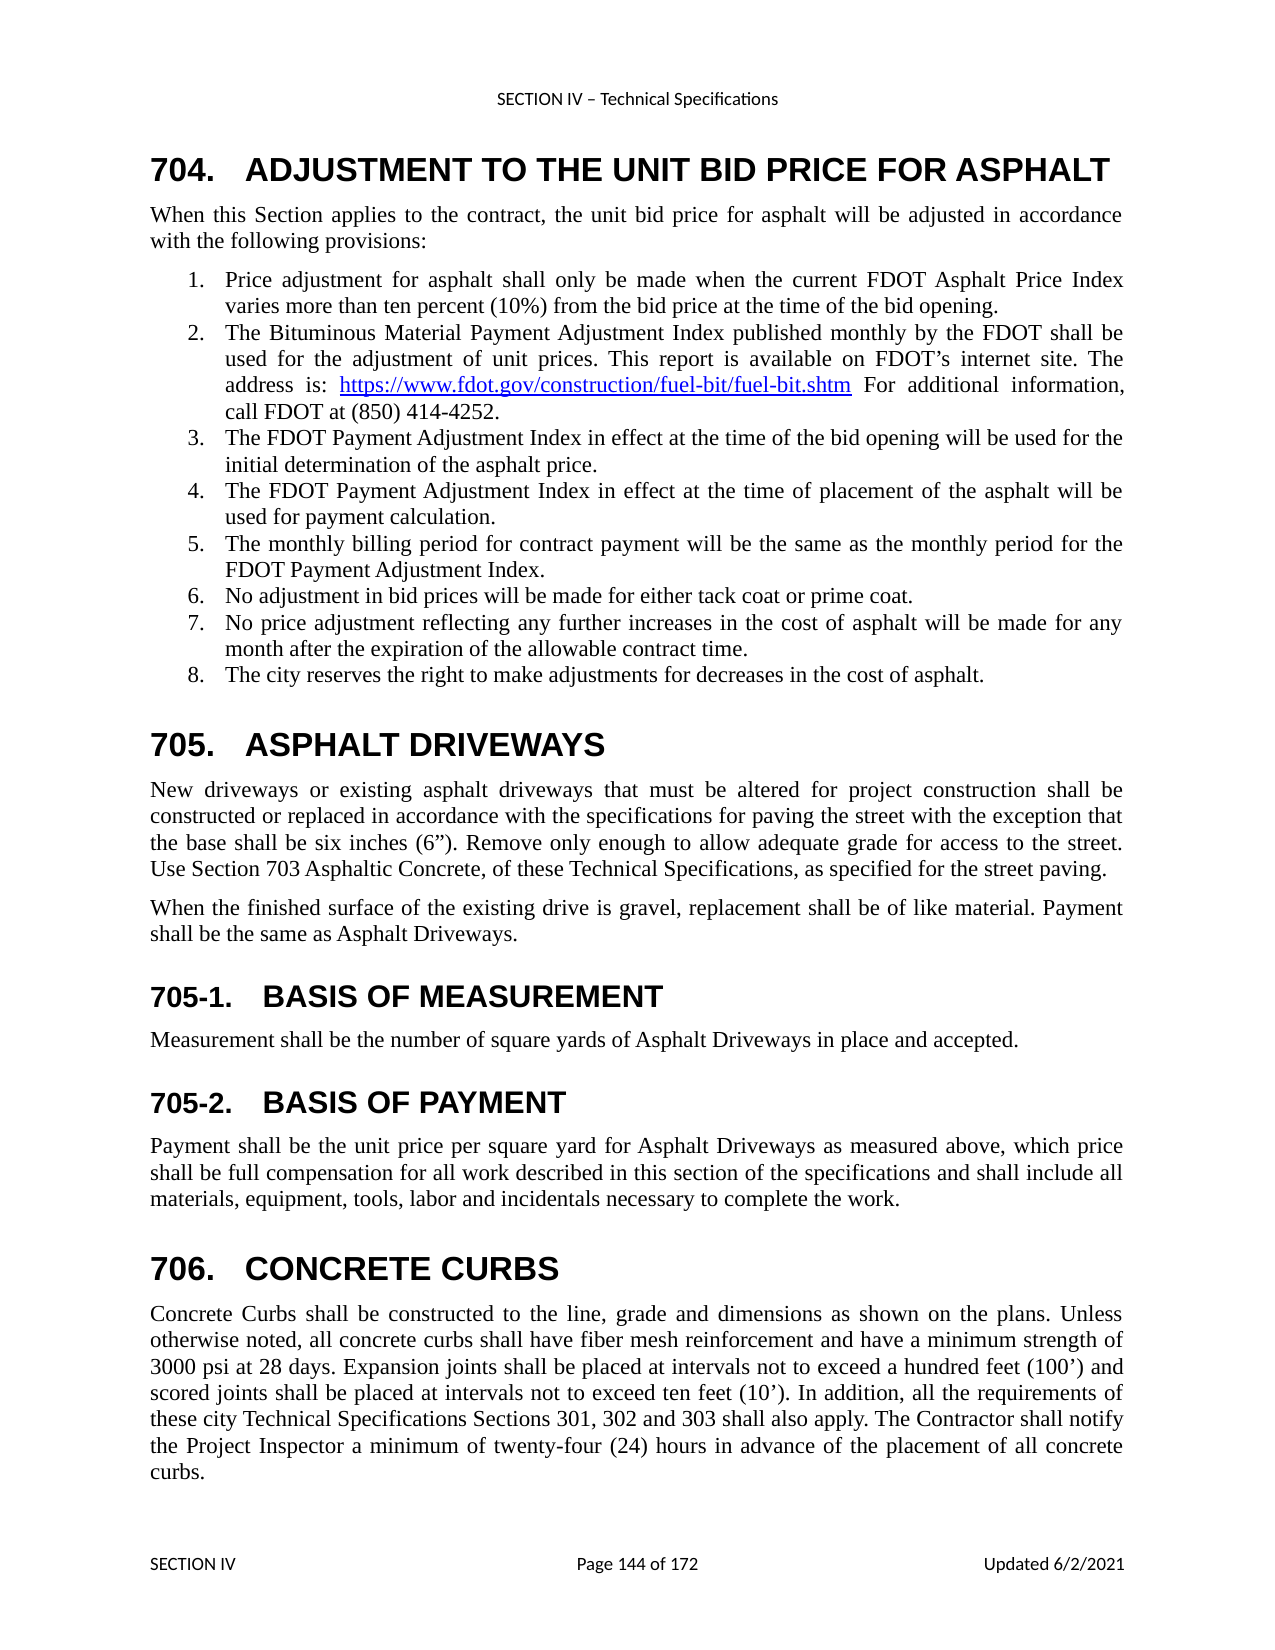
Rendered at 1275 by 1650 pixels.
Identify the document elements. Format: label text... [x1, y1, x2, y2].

list Price adjustment for asphalt shall only be made when the current FDOT Asphalt Price Index varies more than ten percent (10%) from the bid price at the time of the bid opening. [187, 266, 1125, 319]
list The city reserves the right to make adjustments for decreases in the cost of asphalt. [187, 661, 1125, 688]
text When the finished surface of the existing drive is gravel, replacement shall be of like material. Payment shall be the same as Asphalt Driveways. [150, 894, 1125, 947]
list The FDOT Payment Adjustment Index in effect at the time of placement of the asphalt will be used for payment calculation. [187, 477, 1125, 530]
text New driveways or existing asphalt driveways that must be altered for project construction shall be constructed or replaced in accordance with the specifications for paving the street with the exception that the base shall be six inches (6”). Remove only enough to allow adequate grade for access to the street. Use Section 703 Asphaltic Concrete, of these Technical Specifications, as specified for the street paving. [150, 776, 1125, 882]
subtitle ASPHALT DRIVEWAYS [150, 725, 1125, 764]
text Concrete Curbs shall be constructed to the line, grade and dimensions as shown on the plans. Unless otherwise noted, all concrete curbs shall have fiber mesh reinforcement and have a minimum strength of 3000 psi at 28 days. Expansion joints shall be placed at intervals not to exceed a hundred feet (100’) and scored joints shall be placed at intervals not to exceed ten feet (10’). In addition, all the requirements of these city Technical Specifications Sections 301, 302 and 303 shall also apply. The Contractor shall notify the Project Inspector a minimum of twenty-four (24) hours in advance of the placement of all concrete curbs. [150, 1300, 1125, 1484]
text Measurement shall be the number of square yards of Asphalt Driveways in place and accepted. [150, 1027, 1125, 1053]
list No price adjustment reflecting any further increases in the cost of asphalt will be made for any month after the expiration of the allowable contract time. [187, 609, 1125, 661]
list The monthly billing period for contract payment will be the same as the monthly period for the FDOT Payment Adjustment Index. [187, 530, 1125, 582]
subtitle ADJUSTMENT TO THE UNIT BID PRICE FOR ASPHALT [150, 150, 1125, 188]
subtitle CONCRETE CURBS [150, 1249, 1125, 1288]
list The Bituminous Material Payment Adjustment Index published monthly by the FDOT shall be used for the adjustment of unit prices. This report is available on FDOT’s internet site. The address is: https://www.fdot.gov/construction/fuel-bit/fuel-bit.shtm For additional information, call FDOT at (850) 414-4252. [187, 319, 1125, 424]
text Payment shall be the unit price per square yard for Asphalt Driveways as measured above, which price shall be full compensation for all work described in this section of the specifications and shall include all materials, equipment, tools, labor and incidentals necessary to complete the work. [150, 1133, 1125, 1212]
list The FDOT Payment Adjustment Index in effect at the time of the bid opening will be used for the initial determination of the asphalt price. [187, 424, 1125, 477]
list No adjustment in bid prices will be made for either tack coat or prime coat. [187, 582, 1125, 609]
subtitle BASIS OF MEASUREMENT [150, 978, 1125, 1014]
text When this Section applies to the contract, the unit bid price for asphalt will be adjusted in accordance with the following provisions: [150, 201, 1125, 254]
subtitle BASIS OF PAYMENT [150, 1084, 1125, 1120]
